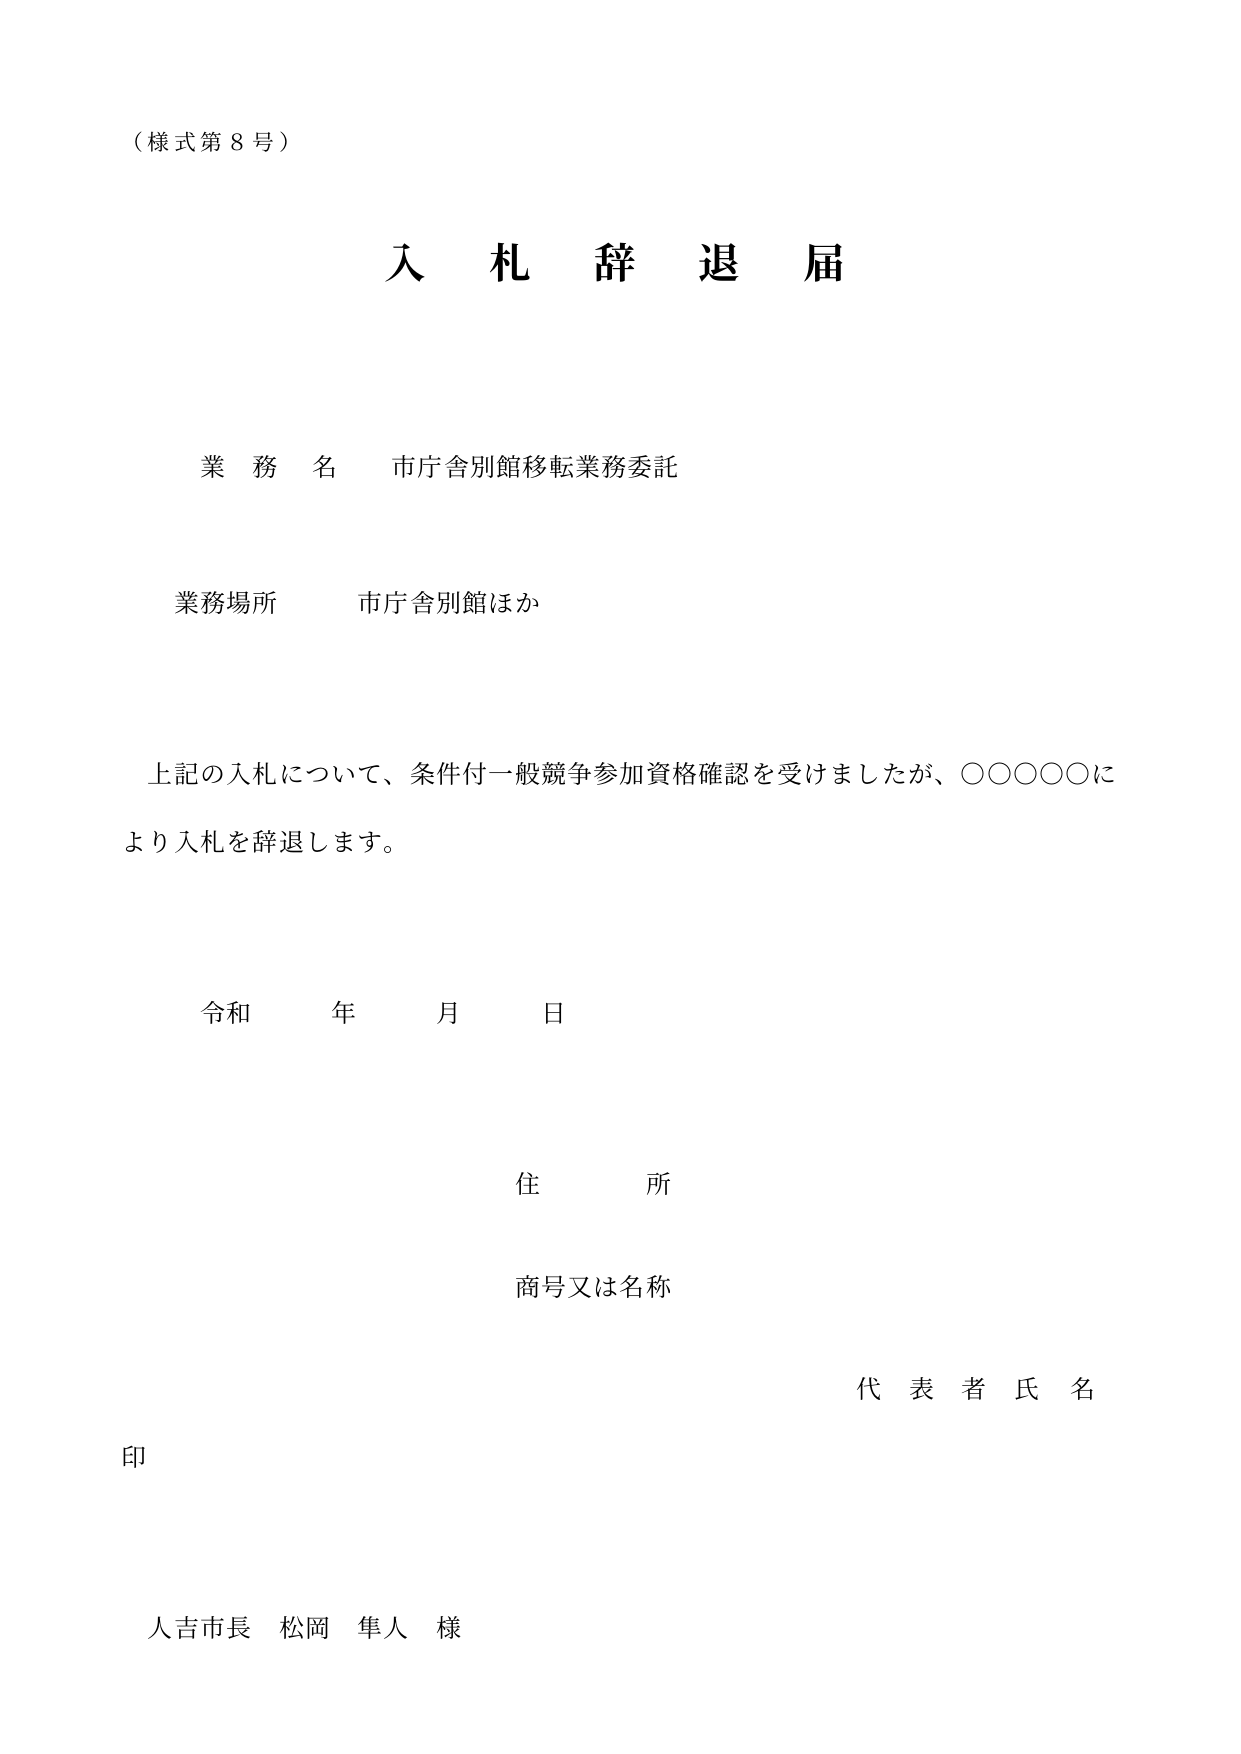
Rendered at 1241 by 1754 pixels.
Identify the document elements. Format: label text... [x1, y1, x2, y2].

text 入 札 辞 退 届 [121, 226, 1119, 294]
text 人吉市長 松岡 隼人 様 [121, 1593, 1119, 1661]
text 令和 年 月 日 [121, 978, 1119, 1046]
text 住 所 [121, 1149, 1119, 1217]
text 商号又は名称 [121, 1251, 1119, 1319]
text 業務場所 市庁舎別館ほか [121, 568, 1119, 636]
text （様式第８号） [121, 124, 1119, 158]
text 上記の入札について、条件付一般競争参加資格確認を受けましたが、○○○○○により入札を辞退します。 [121, 739, 1119, 875]
text 代表者氏名 印 [121, 1354, 1119, 1490]
text 業務名 市庁舎別館移転業務委託 [121, 431, 1119, 499]
